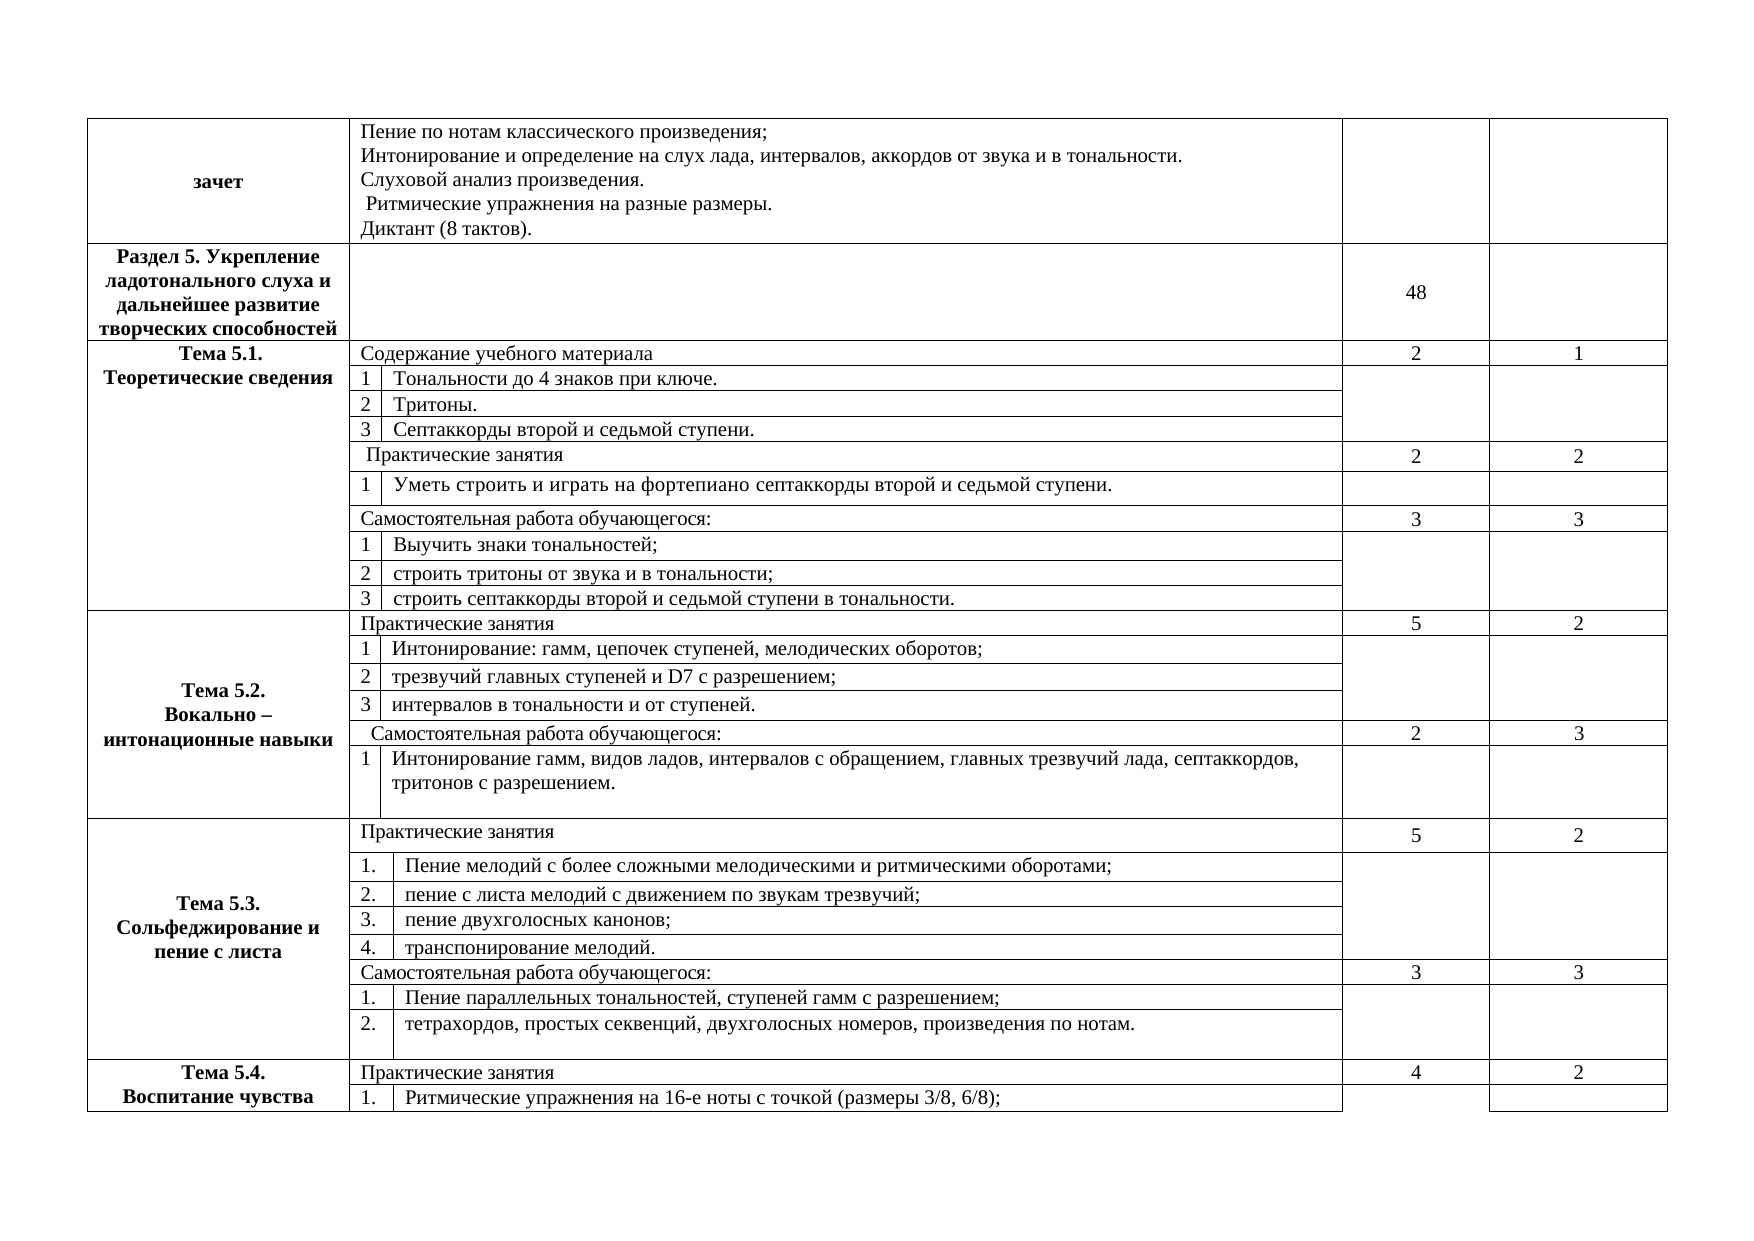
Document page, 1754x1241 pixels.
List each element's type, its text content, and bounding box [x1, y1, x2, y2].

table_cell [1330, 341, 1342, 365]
table_cell Ритмические упражнения на 16-е ноты с точкой (размеры 3/8, 6/8); [394, 1085, 1342, 1111]
table_cell Самостоятельная работа обучающегося: [350, 506, 1342, 531]
table_cell 2 [1490, 442, 1667, 471]
table_cell 3 [1490, 506, 1667, 531]
table_cell [1490, 244, 1667, 340]
table_cell 1 [350, 746, 380, 818]
table_cell [1490, 532, 1667, 610]
table_cell 2 [350, 391, 381, 416]
table_cell Интонирование гамм, видов ладов, интервалов с обращением, главных трезвучий лада, септаккордов, тритонов с разрешением. [381, 746, 1342, 818]
table_cell 3 [350, 586, 381, 610]
table_cell 1 [1490, 341, 1667, 365]
table_cell Тональности до 4 знаков при ключе. [382, 366, 1342, 390]
table_cell [1343, 1085, 1489, 1111]
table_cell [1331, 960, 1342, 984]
table_cell [1490, 366, 1667, 441]
table_cell 1 [350, 636, 380, 663]
table_cell строить тритоны от звука и в тональности; [382, 561, 1342, 585]
table_cell Уметь строить и играть на фортепиано септаккорды второй и седьмой ступени. [382, 472, 1342, 505]
table_cell Интонирование: гамм, цепочек ступеней, мелодических оборотов; [381, 636, 1342, 663]
table_cell 3 [350, 417, 381, 441]
table_cell [1490, 985, 1667, 1058]
table_cell 2 [350, 561, 381, 585]
table_cell Раздел 5. Укрепление ладотонального слуха и дальнейшее развитие творческих способностей [88, 244, 349, 340]
table_cell 5 [1343, 611, 1489, 635]
table_cell [1490, 636, 1667, 719]
table_cell 1 [350, 472, 381, 505]
table_cell 2 [1343, 721, 1489, 744]
table_cell трезвучий главных ступеней и D7 с разрешением; [381, 664, 1342, 690]
table_cell 2. [350, 882, 393, 906]
table_cell тетрахордов, простых секвенций, двухголосных номеров, произведения по нотам. [394, 1010, 1342, 1058]
table_cell [1343, 853, 1489, 959]
table_cell 3 [1343, 506, 1489, 531]
table_cell Практические занятия [350, 442, 1342, 471]
table_cell Практические занятия [350, 819, 1342, 852]
table_cell транспонирование мелодий. [394, 935, 1342, 959]
table_cell 1. [350, 853, 393, 881]
table_cell 3 [350, 691, 380, 719]
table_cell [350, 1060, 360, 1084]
table_cell 2 [1343, 442, 1489, 471]
table_cell 3 [1490, 721, 1667, 744]
table_cell Тема 5.4. Воспитание чувства метроритма [88, 1060, 349, 1111]
table_cell Выучить знаки тональностей; [382, 532, 1342, 560]
table_cell 3 [1343, 960, 1489, 984]
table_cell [350, 119, 1342, 243]
table_cell пение с листа мелодий с движением по звукам трезвучий; [394, 882, 1342, 906]
table_cell 5 [1343, 819, 1489, 852]
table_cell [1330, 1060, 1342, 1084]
table_cell Самостоятельная работа обучающегося: [350, 721, 1342, 744]
table_cell 3. [350, 907, 393, 934]
table_cell [350, 244, 1342, 340]
table_cell [1343, 746, 1489, 818]
table_cell 2. [350, 1010, 393, 1058]
table_cell [1490, 853, 1667, 959]
table_cell Септаккорды второй и седьмой ступени. [382, 417, 1342, 441]
table_cell Пение мелодий с более сложными мелодическими и ритмическими оборотами; [394, 853, 1342, 881]
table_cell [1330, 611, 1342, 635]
table_cell [1343, 636, 1489, 719]
table_cell 48 [1343, 244, 1489, 340]
table_cell Пение параллельных тональностей, ступеней гамм с разрешением; [394, 985, 1342, 1009]
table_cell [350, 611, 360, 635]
table_cell 3 [1490, 960, 1667, 984]
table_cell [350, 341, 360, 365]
table_cell [1343, 366, 1489, 441]
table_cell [88, 119, 349, 243]
table_cell 1. [350, 985, 393, 1009]
table_cell 4 [1343, 119, 1489, 243]
table_cell [1490, 119, 1667, 243]
table_cell интервалов в тональности и от ступеней. [381, 691, 1342, 719]
table_cell 1 [350, 532, 381, 560]
table_cell пение двухголосных канонов; [394, 907, 1342, 934]
table_cell 1. [350, 1085, 393, 1111]
table_cell 2 [350, 664, 380, 690]
table_cell 2 [1343, 341, 1489, 365]
table_cell [1343, 985, 1489, 1058]
table_cell Тема 5.1. Теоретические сведения [88, 341, 349, 610]
table_cell Тема 5.2. Вокально – интонационные навыки [88, 611, 349, 818]
table_cell [1490, 472, 1667, 505]
table_cell [1343, 532, 1489, 610]
table_cell 2 [1490, 819, 1667, 852]
table_cell 1 [350, 366, 381, 390]
table_cell Тема 5.3. Сольфеджирование и пение с листа [88, 819, 349, 1058]
table_cell [1490, 746, 1667, 818]
table_cell Тритоны. [382, 391, 1342, 416]
table_cell [1343, 472, 1489, 505]
table_cell строить септаккорды второй и седьмой ступени в тональности. [382, 586, 1342, 610]
table_cell 4 [1343, 1060, 1489, 1084]
table_cell 2 [1490, 611, 1667, 635]
table_cell [1490, 1085, 1667, 1111]
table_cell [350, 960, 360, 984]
table_cell 2 [1490, 1060, 1667, 1084]
table_cell 4. [350, 935, 393, 959]
